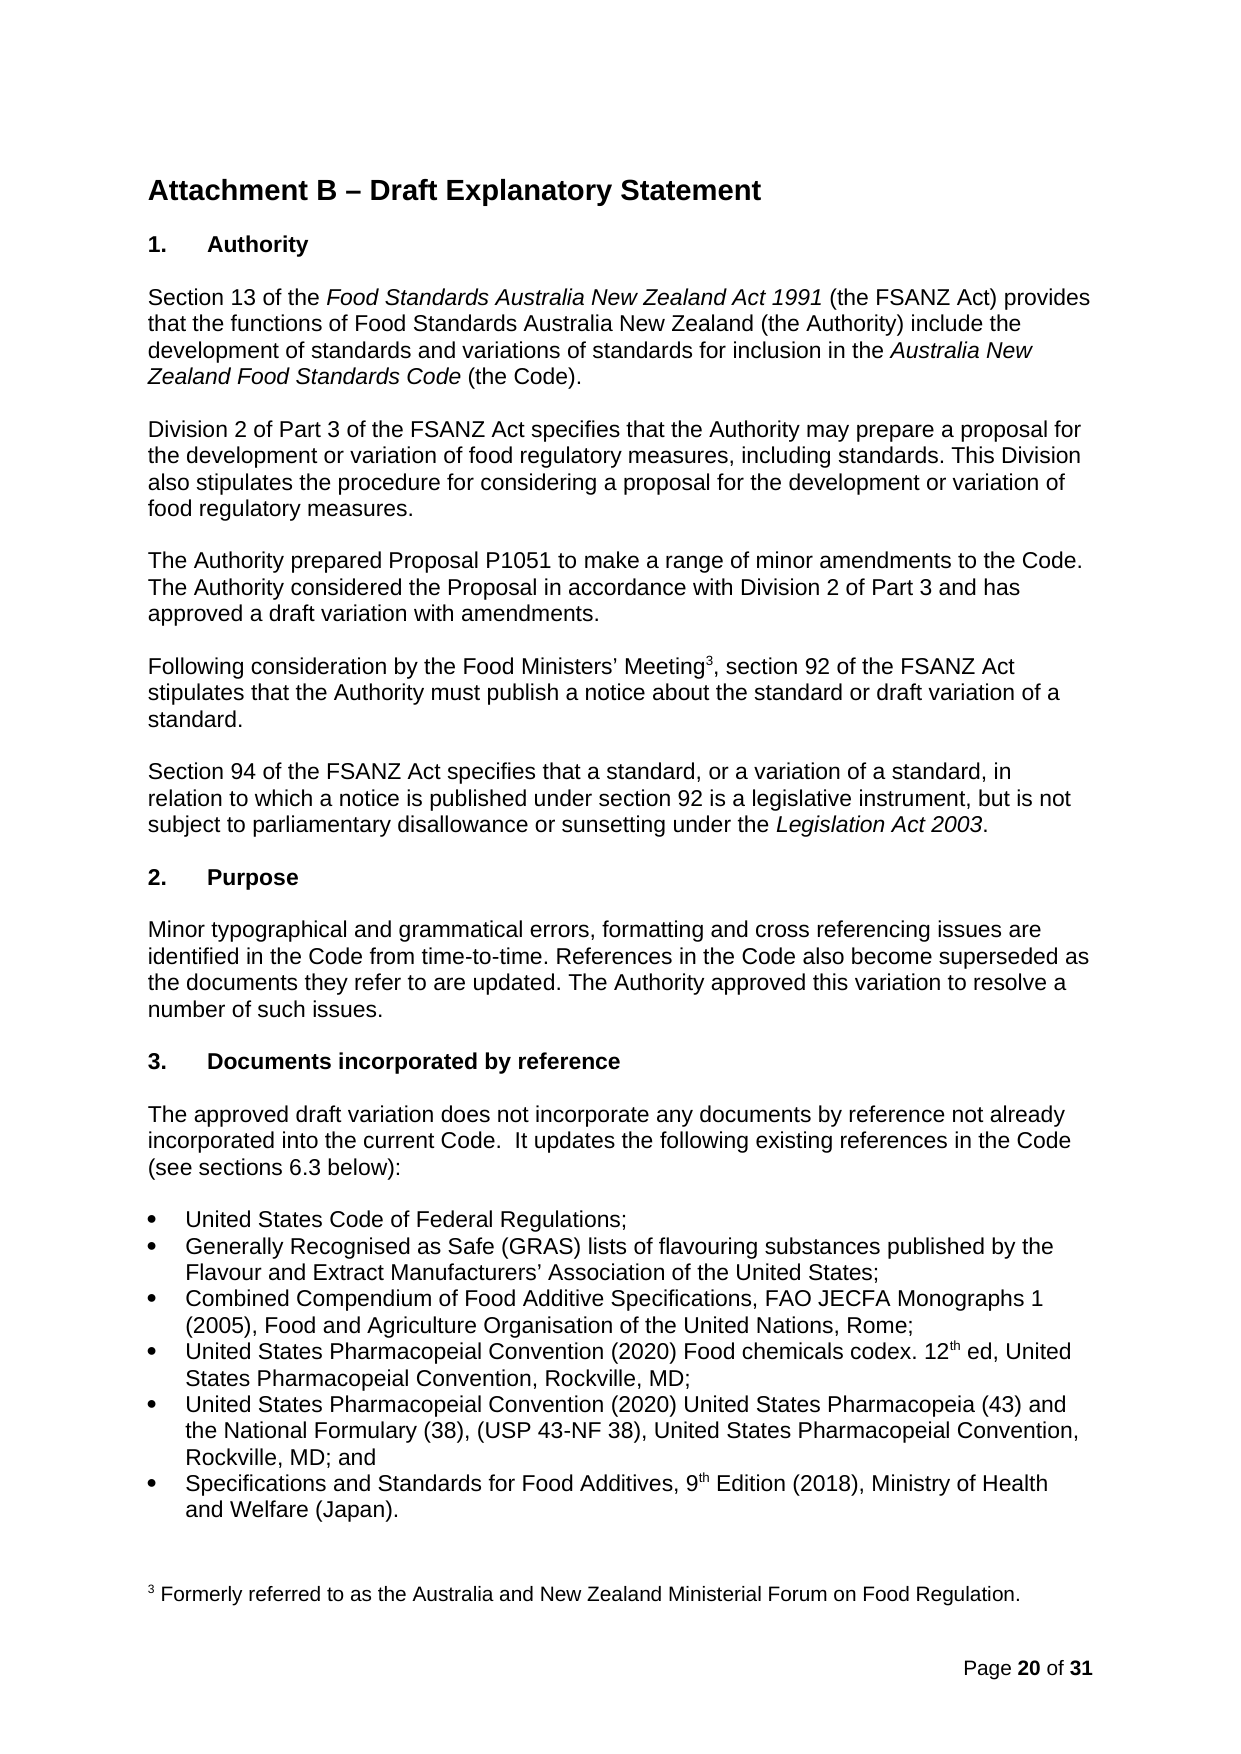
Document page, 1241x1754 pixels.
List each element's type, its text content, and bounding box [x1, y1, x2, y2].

subtitle Attachment B – Draft Explanatory Statement [148, 173, 1092, 206]
text 2. Purpose [148, 864, 1092, 890]
text Division 2 of Part 3 of the FSANZ Act specifies that the Authority may prepare a proposal for the development or variation of food regulatory measures, including standards. This Division also stipulates the procedure for considering a proposal for the development or variation of food regulatory measures. [148, 416, 1092, 521]
list Generally Recognised as Safe (GRAS) lists of flavouring substances published by the Flavour and Extract Manufacturers’ Association of the United States; [148, 1233, 1092, 1285]
text Section 13 of the Food Standards Australia New Zealand Act 1991 (the FSANZ Act) provides that the functions of Food Standards Australia New Zealand (the Authority) include the development of standards and variations of standards for inclusion in the Australia New Zealand Food Standards Code (the Code). [148, 284, 1092, 389]
text The approved draft variation does not incorporate any documents by reference not already incorporated into the current Code. It updates the following existing references in the Code (see sections 6.3 below): [148, 1101, 1092, 1180]
text Minor typographical and grammatical errors, formatting and cross referencing issues are identified in the Code from time-to-time. References in the Code also become superseded as the documents they refer to are updated. The Authority approved this variation to resolve a number of such issues. [148, 916, 1092, 1022]
text 1. Authority [148, 231, 1092, 258]
text The Authority prepared Proposal P1051 to make a range of minor amendments to the Code. The Authority considered the Proposal in accordance with Division 2 of Part 3 and has approved a draft variation with amendments. [148, 547, 1092, 627]
text Following consideration by the Food Ministers’ Meeting, section 92 of the FSANZ Act stipulates that the Authority must publish a notice about the standard or draft variation of a standard. [148, 653, 1092, 732]
list United States Code of Federal Regulations; [148, 1206, 1092, 1233]
text 3. Documents incorporated by reference [148, 1048, 1092, 1074]
list United States Pharmacopeial Convention (2020) Food chemicals codex. 12th ed, United States Pharmacopeial Convention, Rockville, MD; [148, 1338, 1092, 1391]
list Combined Compendium of Food Additive Specifications, FAO JECFA Monographs 1 (2005), Food and Agriculture Organisation of the United Nations, Rome; [148, 1285, 1092, 1338]
list United States Pharmacopeial Convention (2020) United States Pharmacopeia (43) and the National Formulary (38), (USP 43-NF 38), United States Pharmacopeial Convention, Rockville, MD; and [148, 1391, 1092, 1470]
text Section 94 of the FSANZ Act specifies that a standard, or a variation of a standard, in relation to which a notice is published under section 92 is a legislative instrument, but is not subject to parliamentary disallowance or sunsetting under the Legislation Act 2003. [148, 758, 1092, 837]
list Specifications and Standards for Food Additives, 9th Edition (2018), Ministry of Health and Welfare (Japan). [148, 1470, 1092, 1523]
